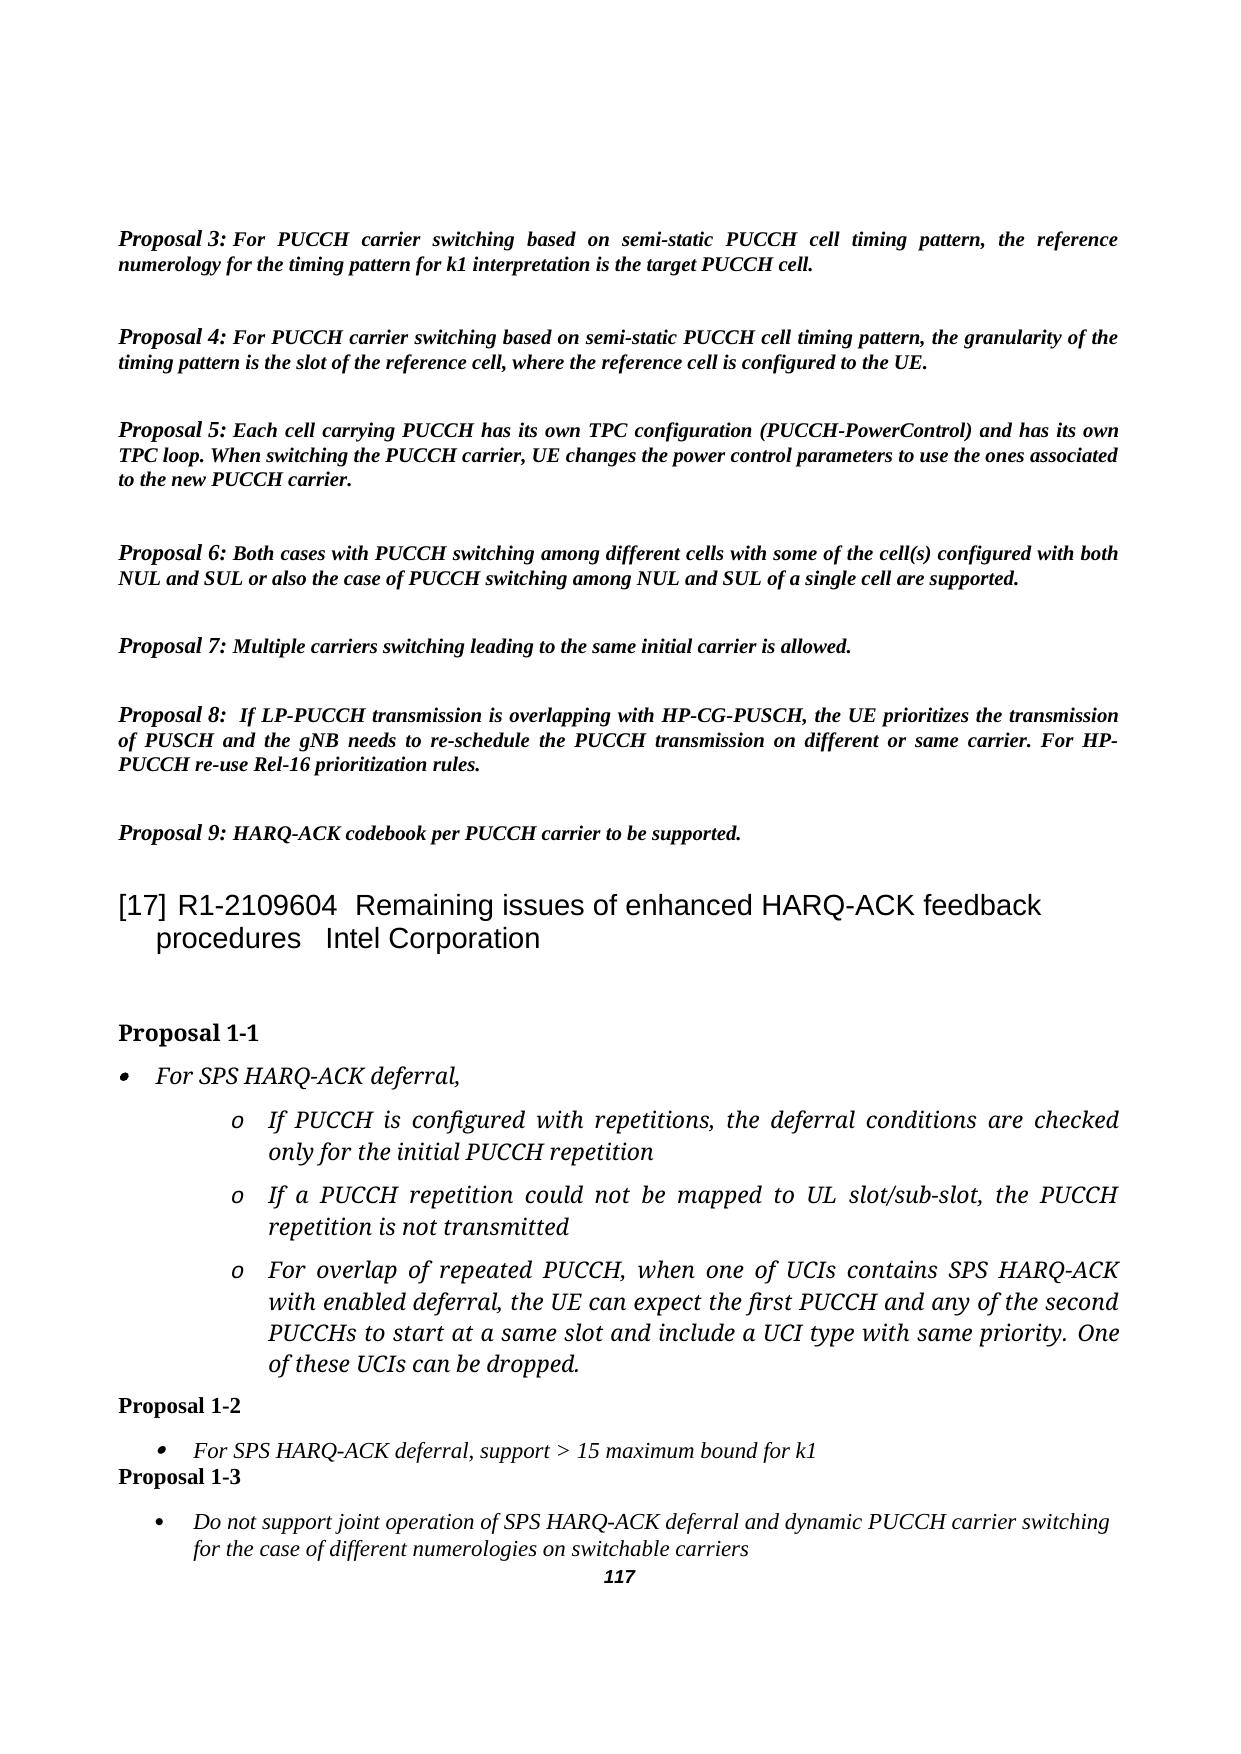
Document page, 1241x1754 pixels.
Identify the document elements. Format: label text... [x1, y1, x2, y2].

list For PUCCH carrier switching based on semi-static PUCCH cell timing pattern, the granularity of the timing pattern is the slot of the reference cell, where the reference cell is configured to the UE. [118, 323, 1122, 374]
list For PUCCH carrier switching based on semi-static PUCCH cell timing pattern, the reference numerology for the timing pattern for k1 interpretation is the target PUCCH cell. [118, 226, 1122, 276]
list HARQ-ACK codebook per PUCCH carrier to be supported. [118, 819, 1122, 845]
text Proposal 1-2 [118, 1392, 1122, 1418]
list For overlap of repeated PUCCH, when one of UCIs contains SPS HARQ-ACK with enabled deferral, the UE can expect the first PUCCH and any of the second PUCCHs to start at a same slot and include a UCI type with same priority. One of these UCIs can be dropped. [231, 1254, 1122, 1379]
list Multiple carriers switching leading to the same initial carrier is allowed. [118, 632, 1122, 659]
list Each cell carrying PUCCH has its own TPC configuration (PUCCH-PowerControl) and has its own TPC loop. When switching the PUCCH carrier, UE changes the power control parameters to use the ones associated to the new PUCCH carrier. [118, 416, 1122, 491]
list If PUCCH is configured with repetitions, the deferral conditions are checked only for the initial PUCCH repetition [231, 1104, 1122, 1167]
list Both cases with PUCCH switching among different cells with some of the cell(s) configured with both NUL and SUL or also the case of PUCCH switching among NUL and SUL of a single cell are supported. [118, 539, 1122, 589]
list Do not support joint operation of SPS HARQ-ACK deferral and dynamic PUCCH carrier switching for the case of different numerologies on switchable carriers [156, 1508, 1122, 1561]
list If LP-PUCCH transmission is overlapping with HP-CG-PUSCH, the UE prioritizes the transmission of PUSCH and the gNB needs to re-schedule the PUCCH transmission on different or same carrier. For HP-PUCCH re-use Rel-16 prioritization rules. [118, 701, 1122, 776]
list For SPS HARQ-ACK deferral, [118, 1060, 1122, 1092]
list For SPS HARQ-ACK deferral, support > 15 maximum bound for k1 [156, 1437, 1122, 1463]
list If a PUCCH repetition could not be mapped to UL slot/sub-slot, the PUCCH repetition is not transmitted [231, 1179, 1122, 1242]
text Proposal 1-3 [118, 1463, 1122, 1490]
subtitle R1-2109604 Remaining issues of enhanced HARQ-ACK feedback procedures Intel Corporation [118, 888, 1122, 955]
text Proposal 1-1 [118, 1017, 1122, 1048]
